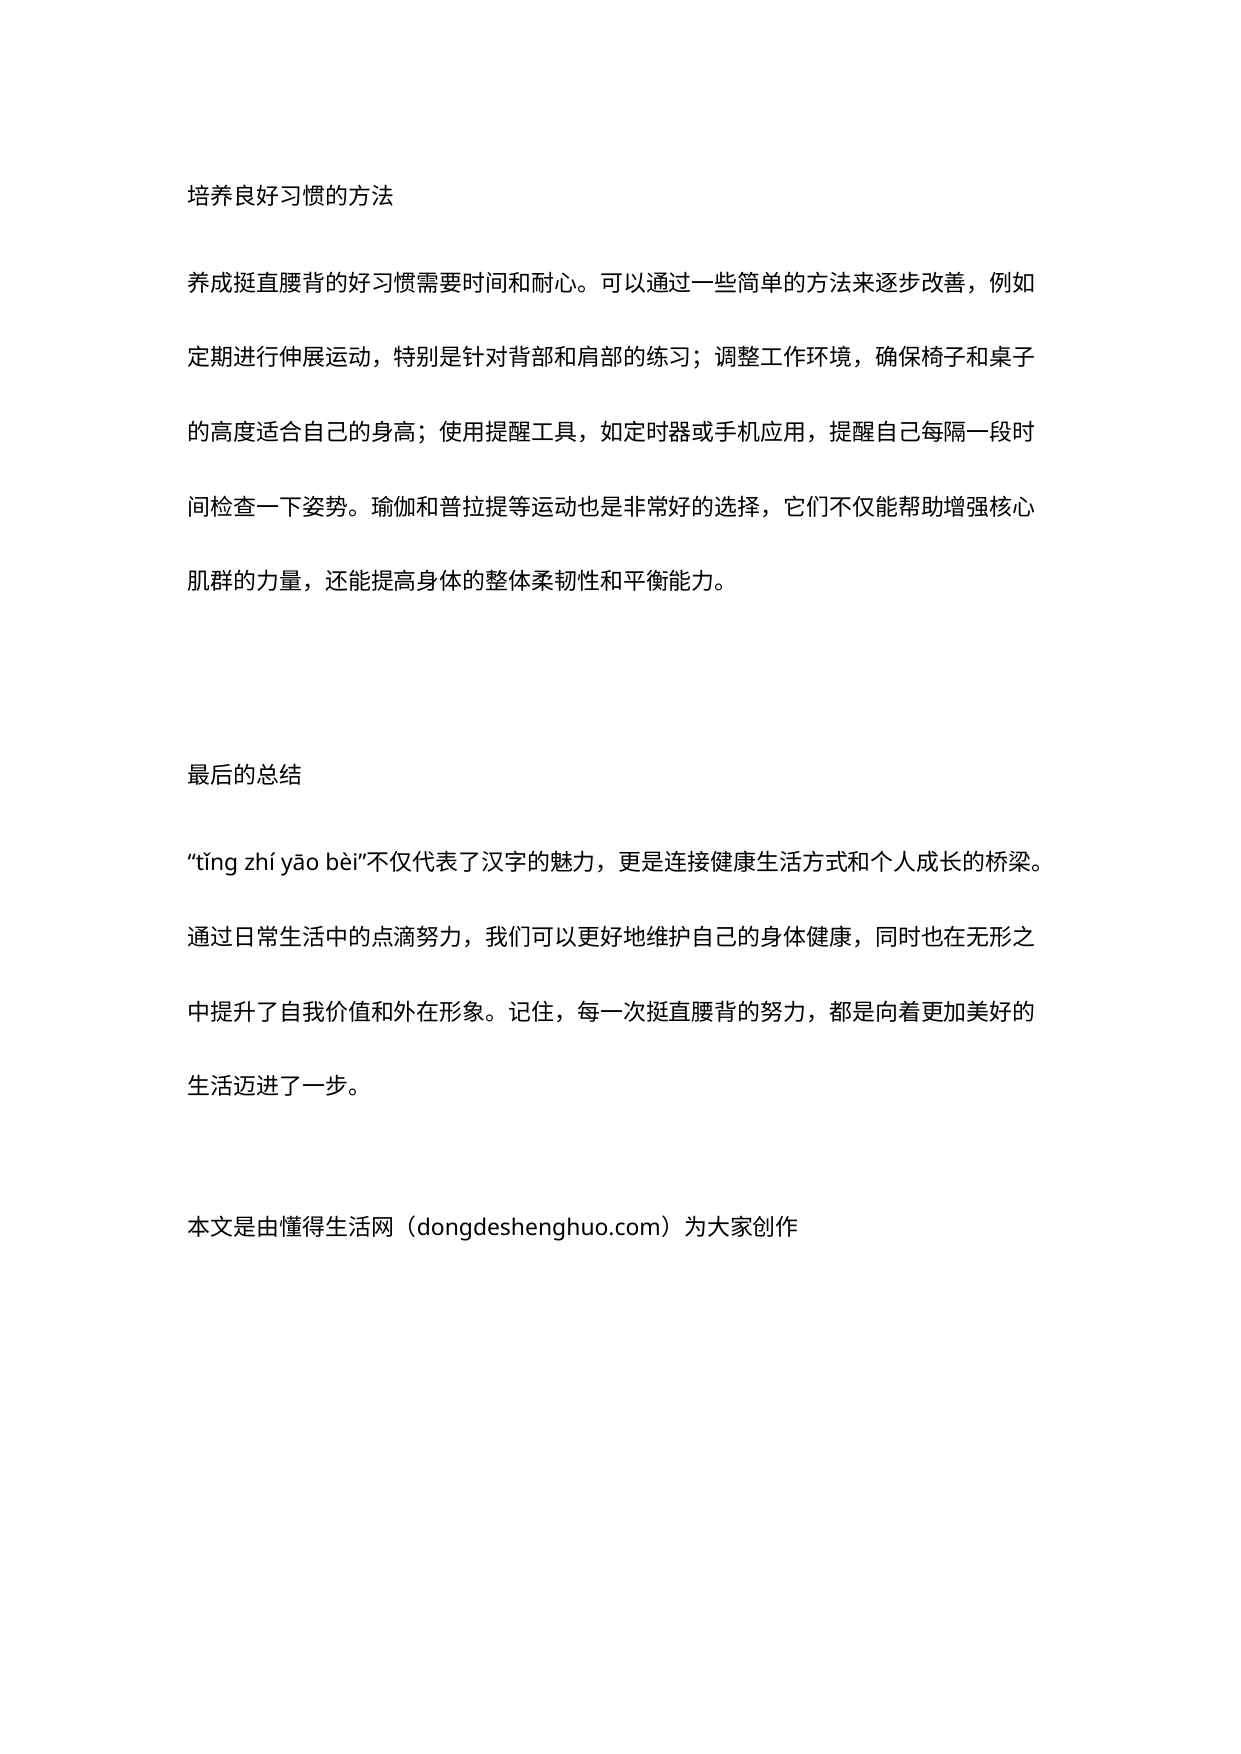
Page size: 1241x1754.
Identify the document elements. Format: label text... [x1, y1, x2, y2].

text 养成挺直腰背的好习惯需要时间和耐心。可以通过一些简单的方法来逐步改善，例如定期进行伸展运动，特别是针对背部和肩部的练习；调整工作环境，确保椅子和桌子的高度适合自己的身高；使用提醒工具，如定时器或手机应用，提醒自己每隔一段时间检查一下姿势。瑜伽和普拉提等运动也是非常好的选择，它们不仅能帮助增强核心肌群的力量，还能提高身体的整体柔韧性和平衡能力。 [187, 248, 1053, 612]
text 本文是由懂得生活网（dongdeshenghuo.com）为大家创作 [187, 1193, 1053, 1258]
text 最后的总结 [187, 742, 1053, 807]
text 培养良好习惯的方法 [187, 162, 1053, 227]
text “tǐng zhí yāo bèi”不仅代表了汉字的魅力，更是连接健康生活方式和个人成长的桥梁。通过日常生活中的点滴努力，我们可以更好地维护自己的身体健康，同时也在无形之中提升了自我价值和外在形象。记住，每一次挺直腰背的努力，都是向着更加美好的生活迈进了一步。 [187, 828, 1053, 1117]
